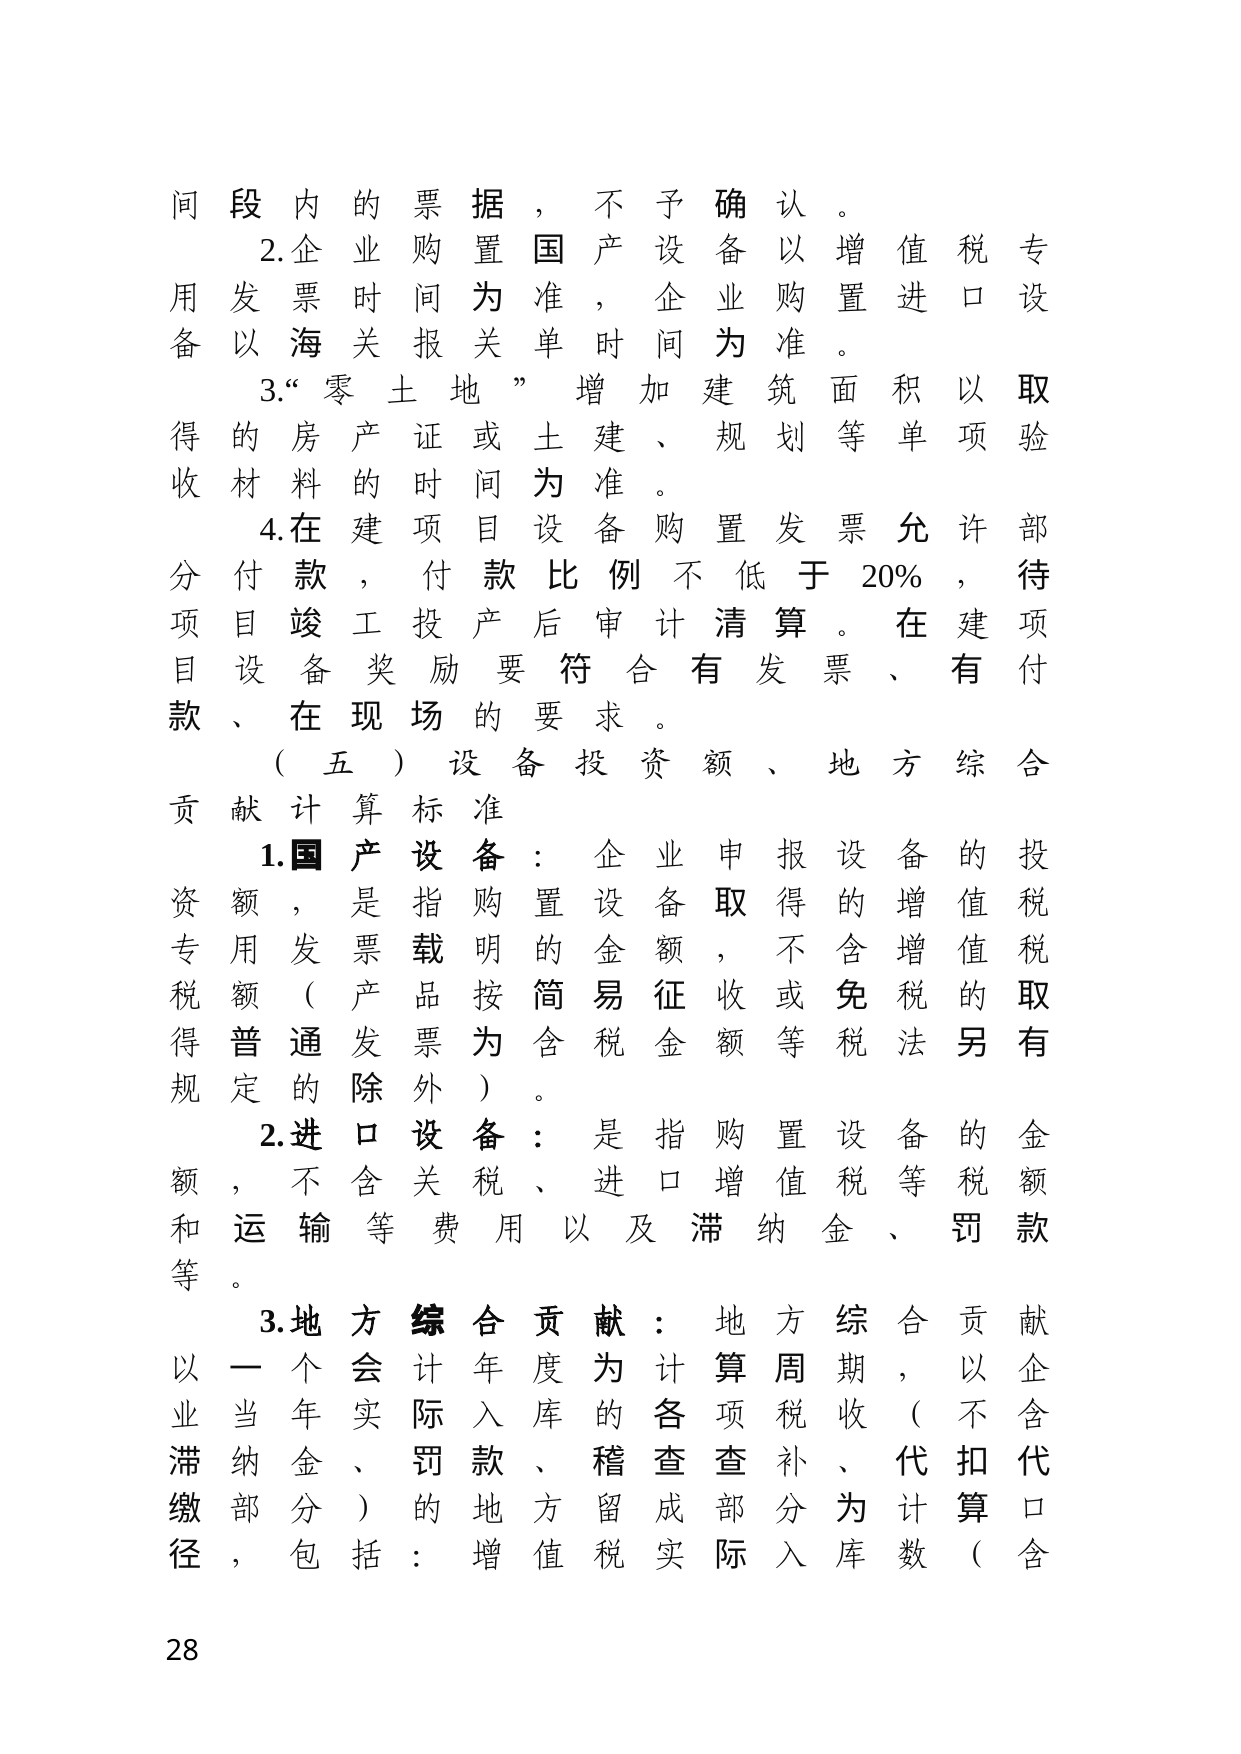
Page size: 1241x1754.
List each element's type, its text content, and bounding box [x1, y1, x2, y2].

text 2.企业购置国产设备以增值税专用发票时间为准，企业购置进口设备以海关报关单时间为准。 [168, 225, 1078, 365]
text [168, 178, 1078, 225]
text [168, 1296, 1078, 1575]
text （五）设备投资额、地方综合贡献计算标准 [168, 737, 1078, 830]
text 3.“零土地”增加建筑面积以取得的房产证或土建、规划等单项验收材料的时间为准。 [168, 365, 1078, 504]
text 1.国产设备：企业申报设备的投资额，是指购置设备取得的增值税专用发票载明的金额，不含增值税税额（产品按简易征收或免税的取得普通发票为含税金额等税法另有规定的除外）。 [168, 830, 1078, 1110]
text 4.在建项目设备购置发票允许部分付款，付款比例不低于20%，待项目竣工投产后审计清算。在建项目设备奖励要符合有发票、有付款、在现场的要求。 [168, 504, 1078, 737]
text 2.进口设备：是指购置设备的金额，不含关税、进口增值税等税额和运输等费用以及滞纳金、罚款等。 [168, 1110, 1078, 1296]
